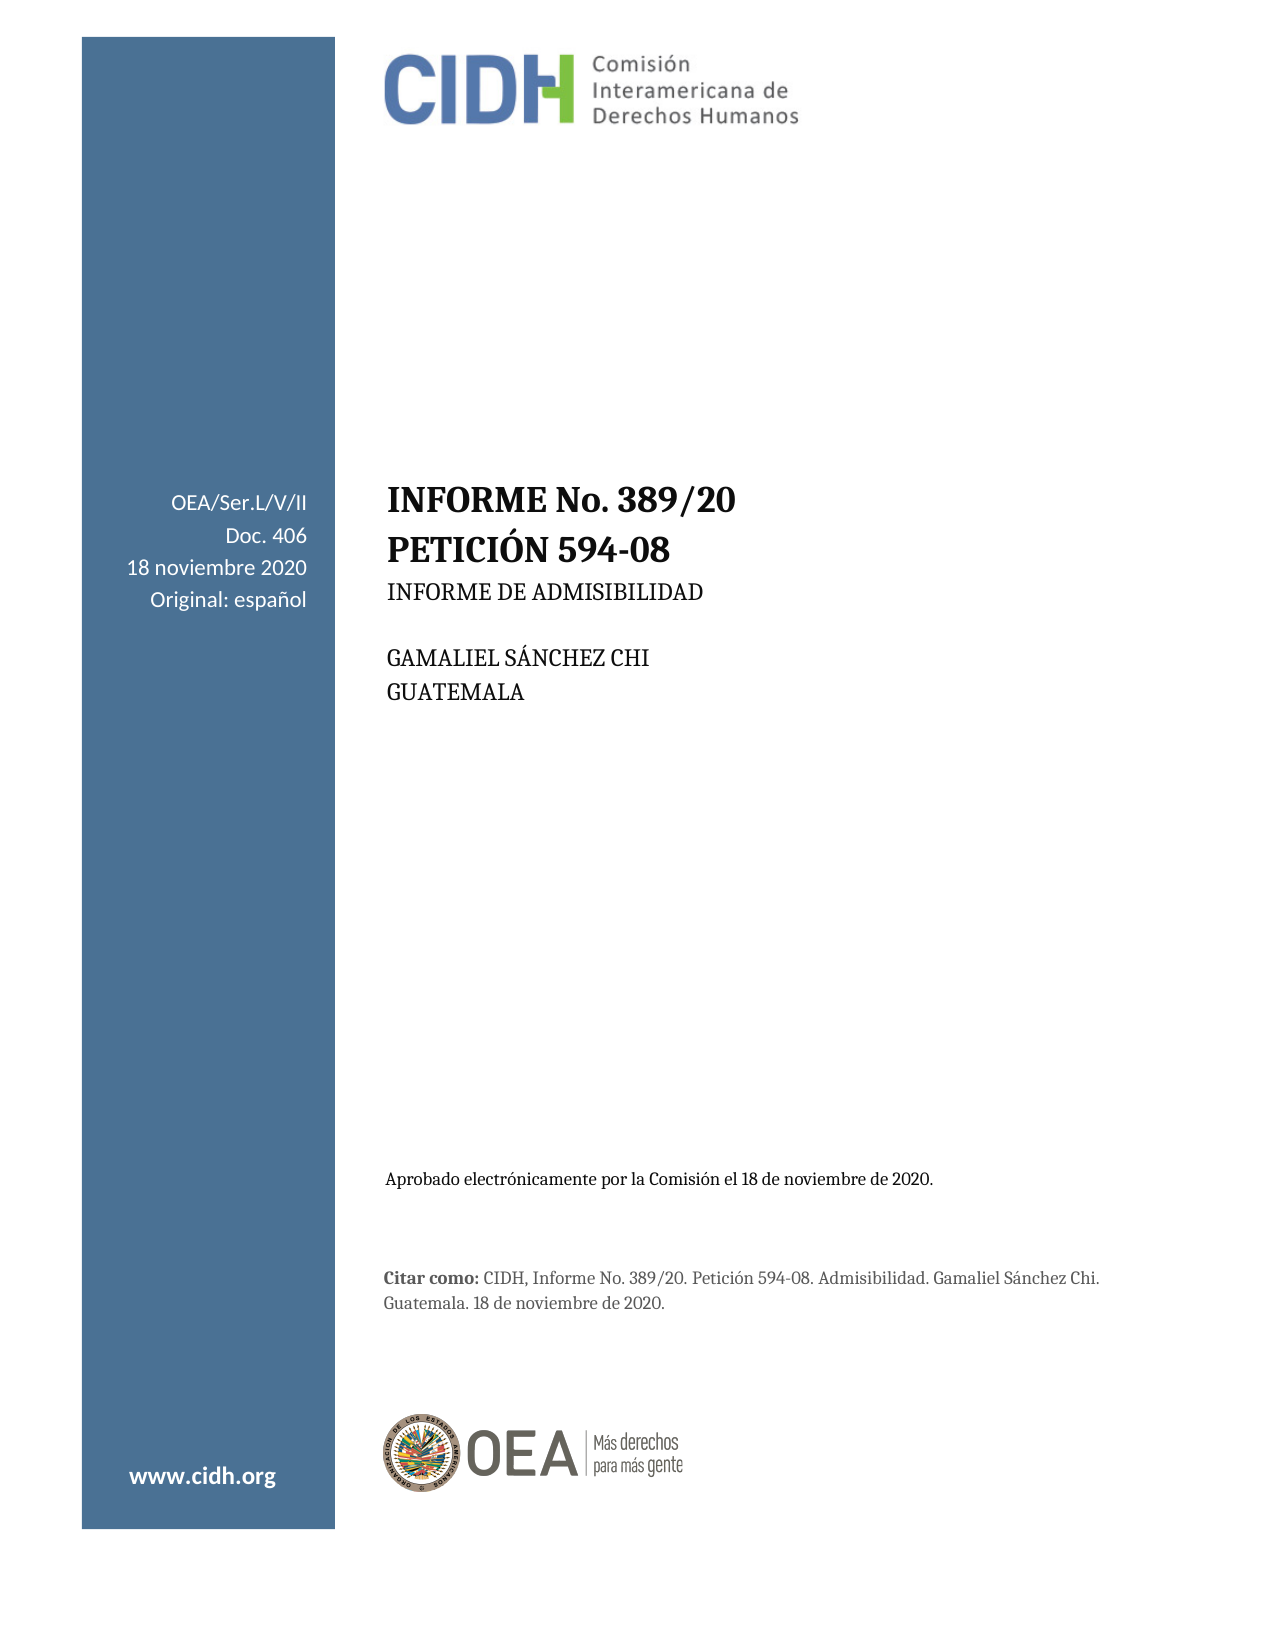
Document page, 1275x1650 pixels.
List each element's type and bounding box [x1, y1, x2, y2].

picture [375, 47, 810, 131]
picture [383, 1414, 683, 1492]
